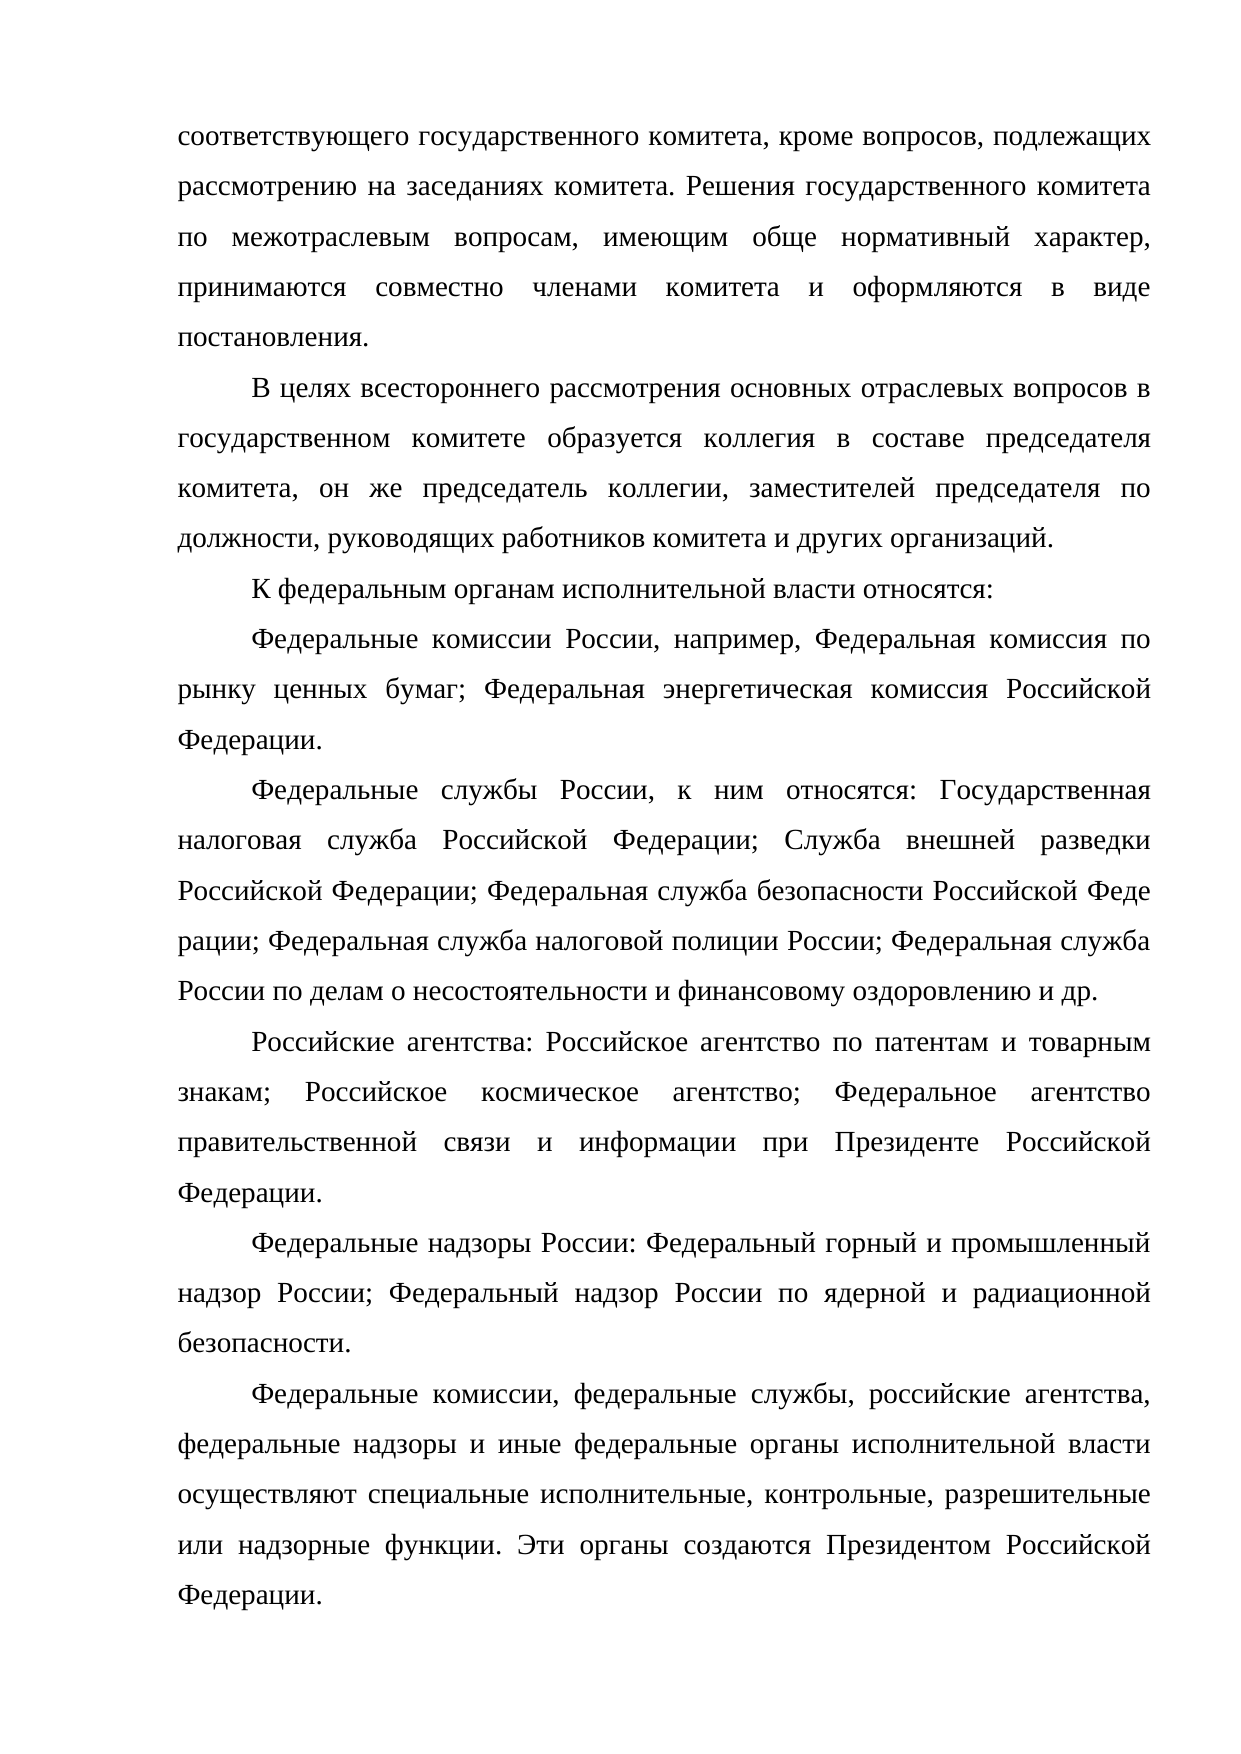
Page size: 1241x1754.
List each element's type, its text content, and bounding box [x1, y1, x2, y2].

text Федеральные комиссии, федеральные службы, российские агентства, федеральные надзоры и иные федеральные органы исполнительной власти осуществляют специальные исполнительные, контрольные, разрешительные или надзорные функции. Эти органы создаются Президентом Российской Федерации. [177, 1376, 1152, 1611]
text В целях всестороннего рассмотрения основных отраслевых вопросов в государственном комитете образуется коллегия в составе председателя комитета, он же председатель коллегии, заместителей председателя по должности, руководящих работников комитета и других организаций. [177, 370, 1152, 554]
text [177, 118, 1152, 353]
text Федеральные надзоры России: Федеральный горный и промышленный надзор России; Федеральный надзор России по ядерной и радиационной безопасности. [177, 1225, 1152, 1359]
text Российские агентства: Российское агентство по патентам и товарным знакам; Российское космическое агентство; Федеральное агентство правительственной связи и информации при Президенте Российской Федерации. [177, 1024, 1152, 1208]
text К федеральным органам исполнительной власти относятся: [177, 571, 1152, 604]
text Федеральные комиссии России, например, Федеральная комиссия по рынку ценных бумаг; Федеральная энергетическая комиссия Российской Федерации. [177, 621, 1152, 755]
text Федеральные службы России, к ним относятся: Государственная налоговая служба Российской Федерации; Служба внешней разведки Российской Федерации; Федеральная служба безопасности Российской Феде рации; Федеральная служба налоговой полиции России; Федеральная служба России по делам о несостоятельности и финансовому оздоровлению и др. [177, 772, 1152, 1007]
